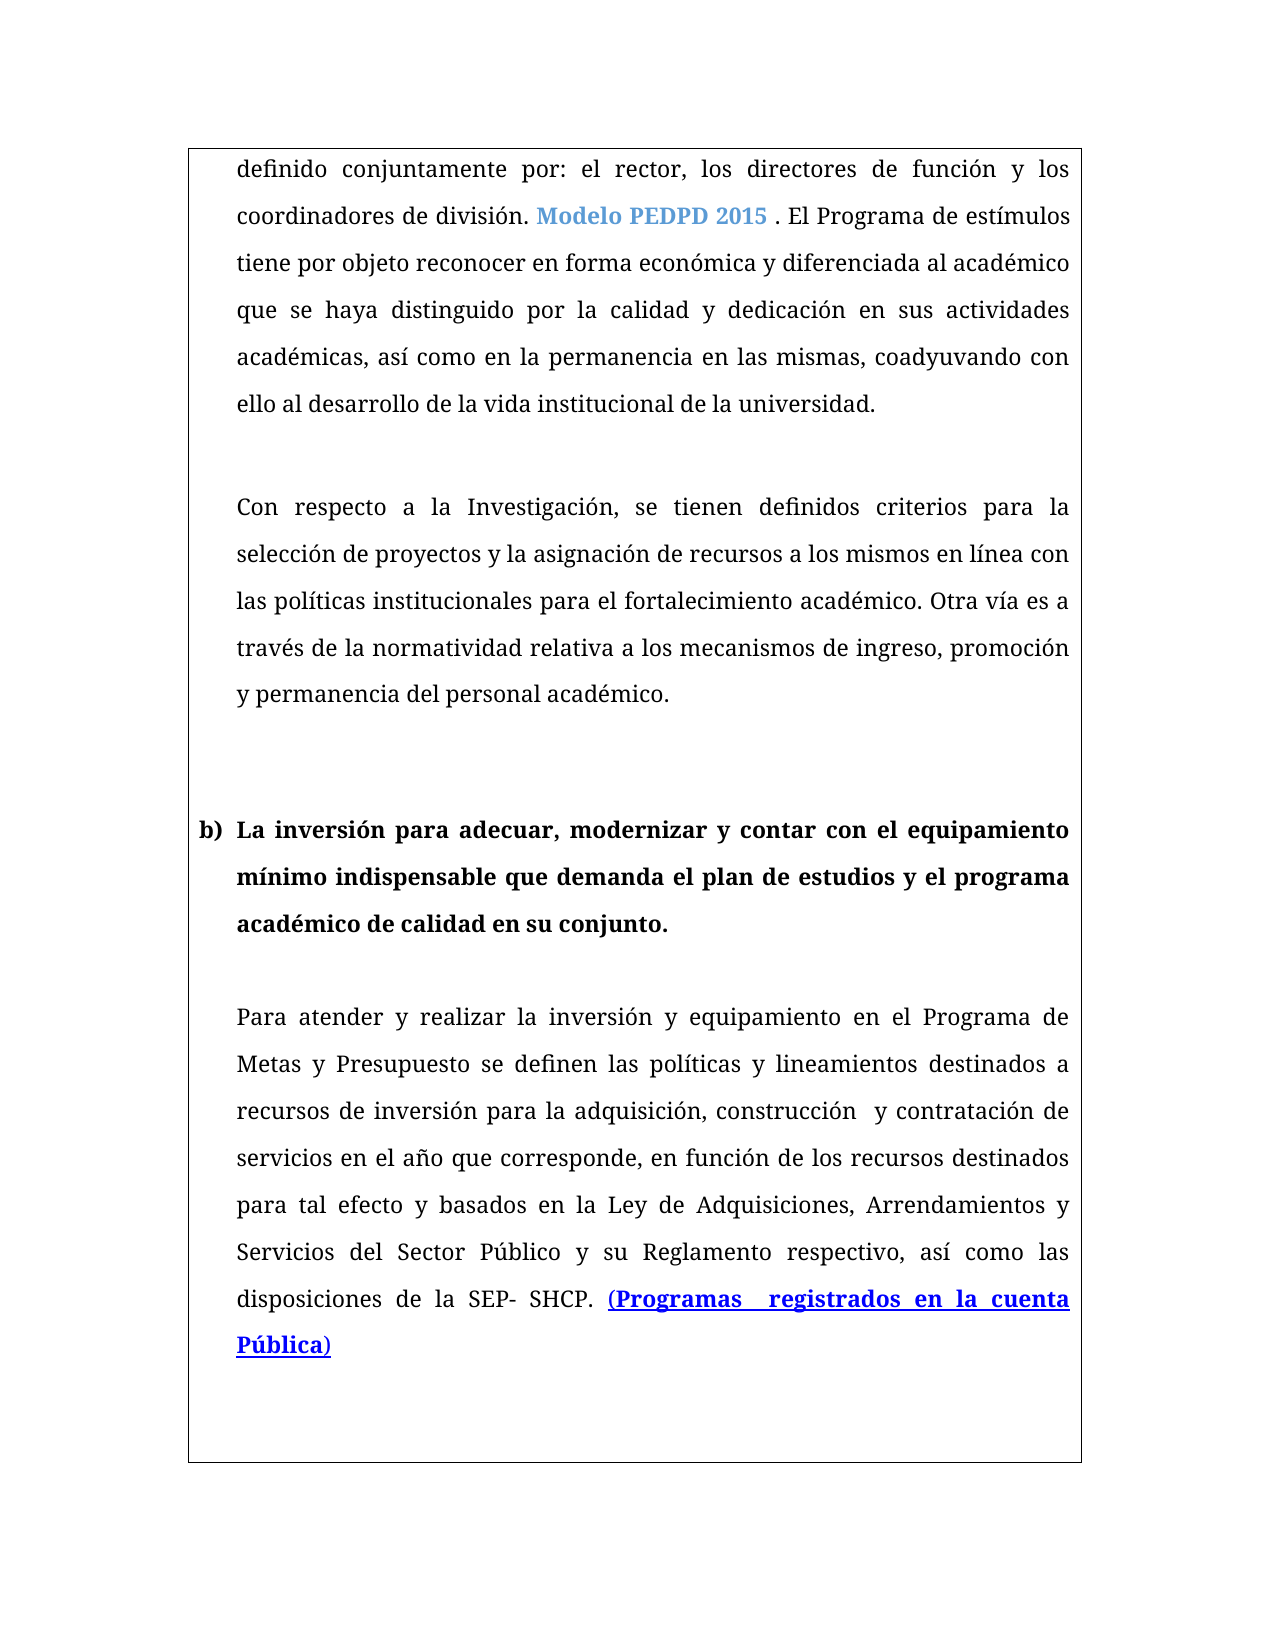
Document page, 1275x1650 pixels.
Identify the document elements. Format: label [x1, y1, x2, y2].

table_cell [189, 149, 1081, 1462]
